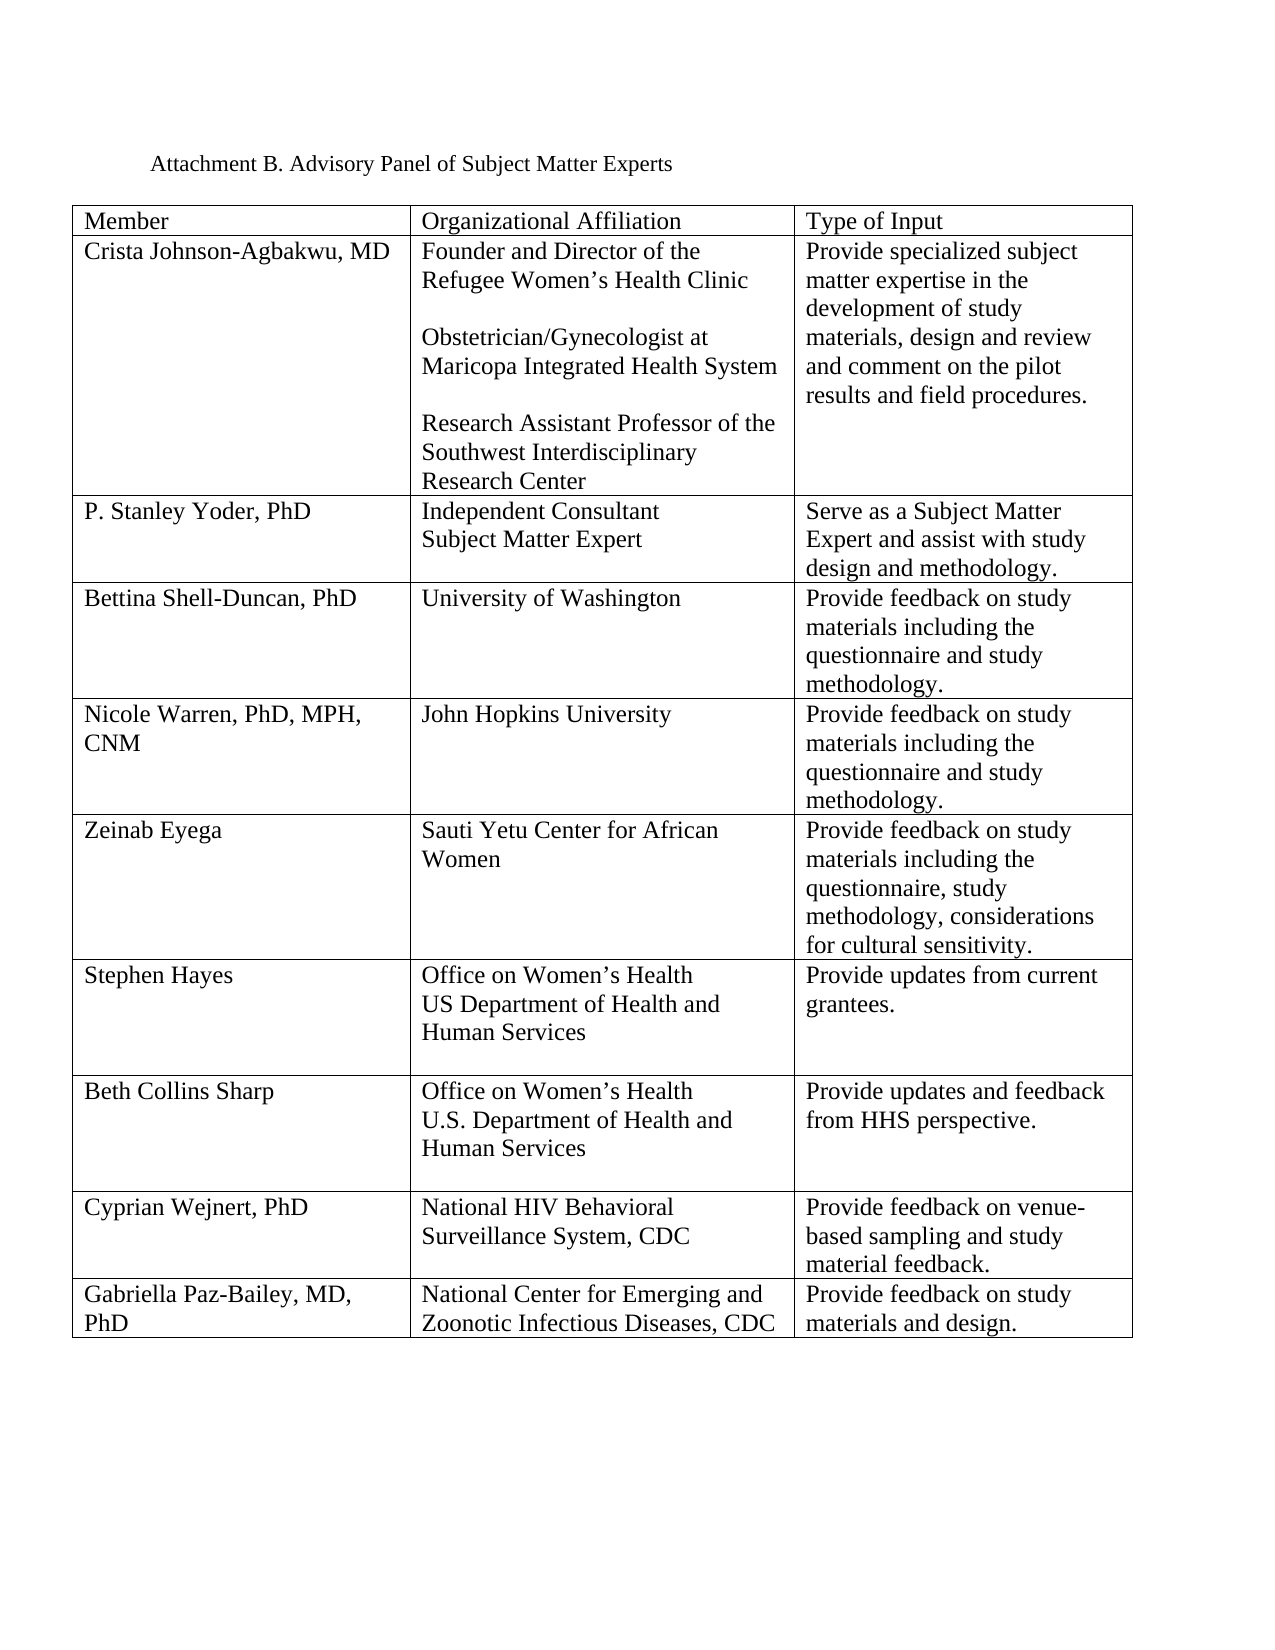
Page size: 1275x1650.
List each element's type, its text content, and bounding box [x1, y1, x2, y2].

table_cell Cyprian Wejnert, PhD [73, 1192, 410, 1278]
table_cell University of Washington [411, 583, 794, 698]
table_cell Provide updates and feedback from HHS perspective. [795, 1076, 1132, 1191]
table_header Type of Input [795, 206, 1132, 235]
table_cell Serve as a Subject Matter Expert and assist with study design and methodology. [795, 496, 1132, 582]
table_cell Crista Johnson-Agbakwu, MD [73, 236, 410, 495]
table_cell Sauti Yetu Center for African Women [411, 815, 794, 959]
table_cell Provide feedback on venue-based sampling and study material feedback. [795, 1192, 1132, 1278]
table_cell Independent Consultant Subject Matter Expert [411, 496, 794, 582]
table_cell Founder and Director of the Refugee Women’s Health Clinic Obstetrician/Gynecologist at Maricopa Integrated Health System Research Assistant Professor of the Southwest Interdisciplinary Research Center [411, 236, 794, 495]
table_cell Provide feedback on study materials including the questionnaire and study methodology. [795, 583, 1132, 698]
table_cell Provide feedback on study materials including the questionnaire and study methodology. [795, 699, 1132, 814]
table_cell Stephen Hayes [73, 960, 410, 1075]
table_cell National Center for Emerging and Zoonotic Infectious Diseases, CDC [411, 1279, 794, 1337]
table_cell Gabriella Paz-Bailey, MD, PhD [73, 1279, 410, 1337]
table_cell Office on Women’s Health U.S. Department of Health and Human Services [411, 1076, 794, 1191]
table_cell Beth Collins Sharp [73, 1076, 410, 1191]
table_cell P. Stanley Yoder, PhD [73, 496, 410, 582]
table_cell Provide updates from current grantees. [795, 960, 1132, 1075]
table_cell Provide feedback on study materials including the questionnaire, study methodology, considerations for cultural sensitivity. [795, 815, 1132, 959]
table_cell Office on Women’s Health US Department of Health and Human Services [411, 960, 794, 1075]
table_cell Provide feedback on study materials and design. [795, 1279, 1132, 1337]
table_cell John Hopkins University [411, 699, 794, 814]
text Attachment B. Advisory Panel of Subject Matter Experts [150, 150, 1125, 176]
table_cell Bettina Shell-Duncan, PhD [73, 583, 410, 698]
table_cell Nicole Warren, PhD, MPH, CNM [73, 699, 410, 814]
table_header Member [73, 206, 410, 235]
table_cell Provide specialized subject matter expertise in the development of study materials, design and review and comment on the pilot results and field procedures. [795, 236, 1132, 495]
table_header Organizational Affiliation [411, 206, 794, 235]
table_cell National HIV Behavioral Surveillance System, CDC [411, 1192, 794, 1278]
table_cell Zeinab Eyega [73, 815, 410, 959]
